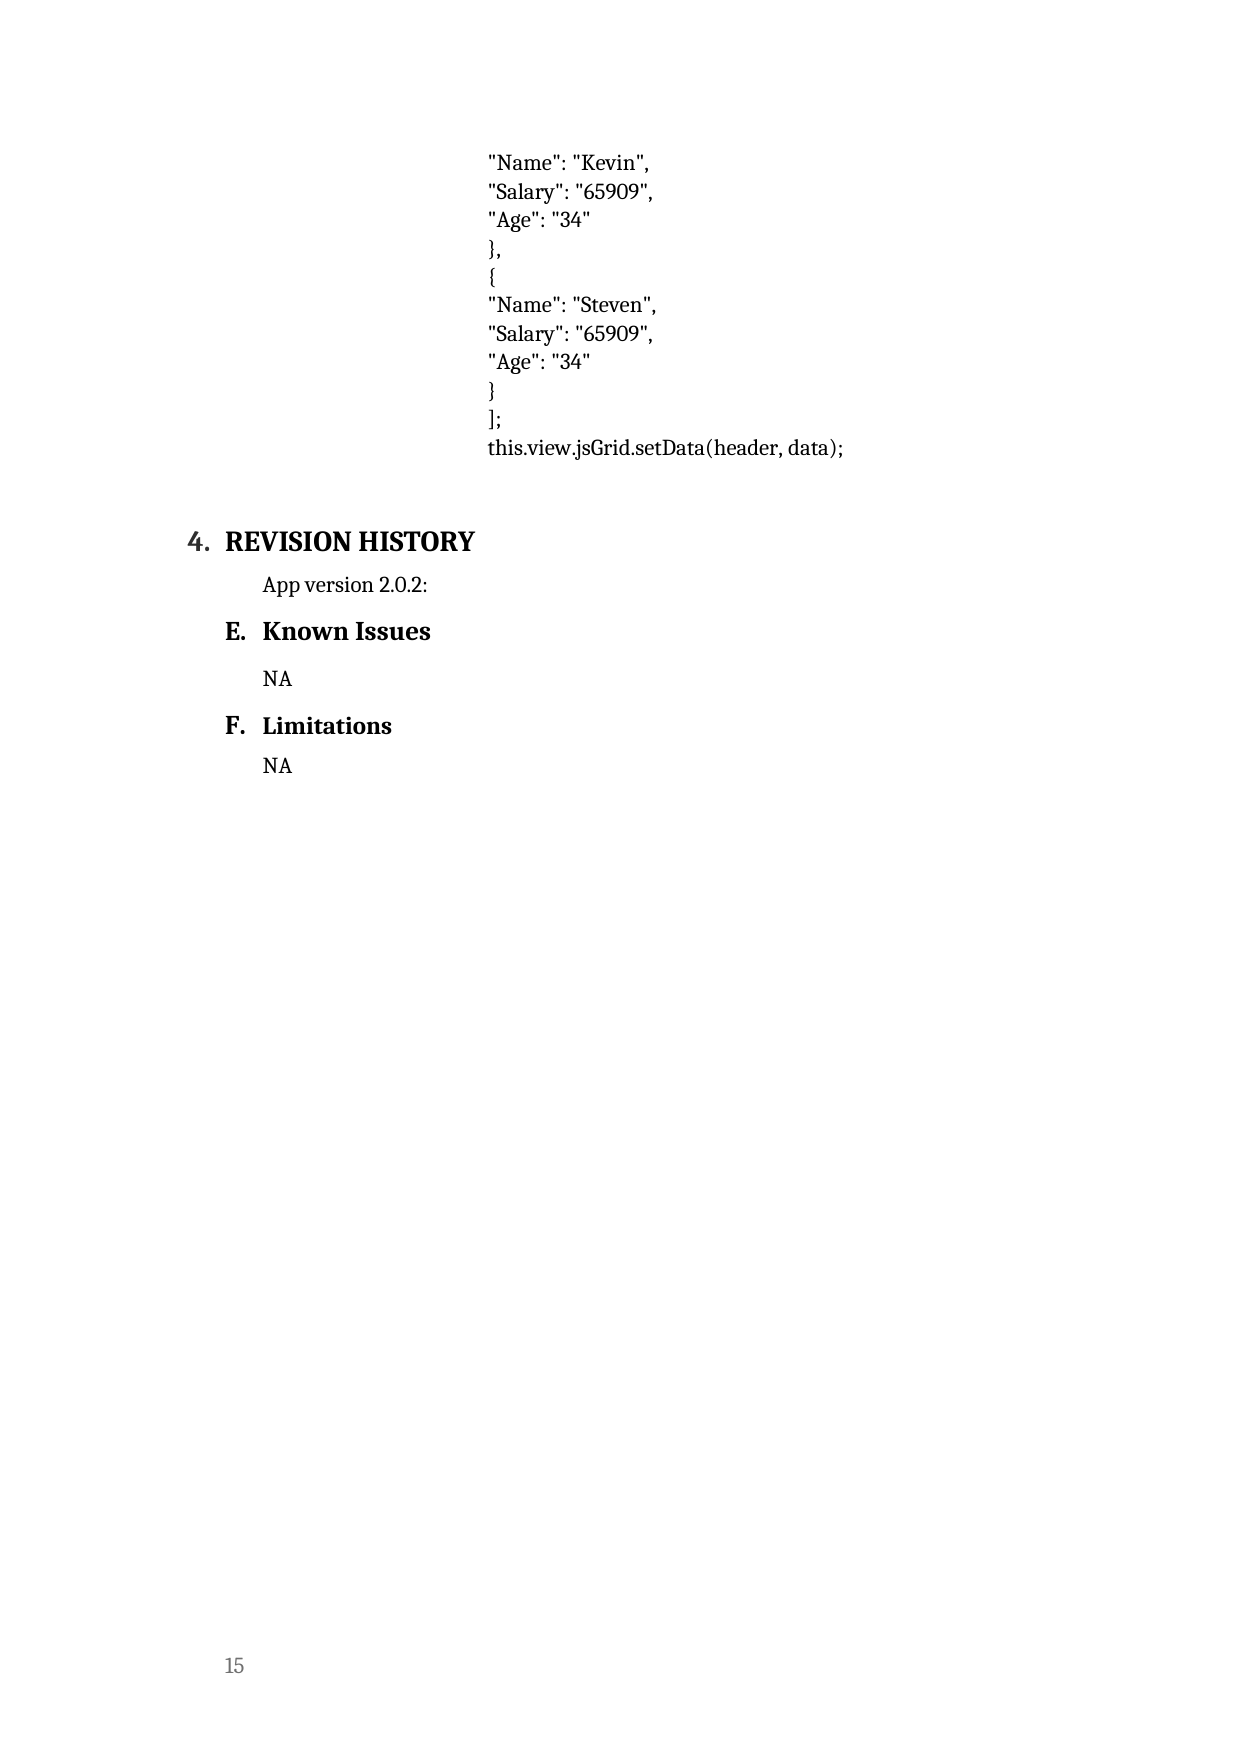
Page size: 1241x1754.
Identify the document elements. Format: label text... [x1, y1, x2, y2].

text NA [262, 753, 1053, 780]
text } [262, 377, 1053, 404]
subtitle Limitations [225, 710, 1053, 741]
text "Name": "Steven", [262, 292, 1053, 318]
text this.view.jsGrid.setData(header, data); [412, 434, 1053, 461]
text "Age": "34" [262, 349, 1053, 375]
subtitle REVISION HISTORY [187, 525, 1053, 559]
text NA [262, 666, 1053, 692]
text "Salary": "65909", [262, 321, 1053, 347]
text ]; [412, 406, 1053, 432]
subtitle Known Issues [225, 616, 1053, 647]
text "Age": "34" [262, 207, 1053, 233]
text }, [262, 235, 1053, 262]
text App version 2.0.2: [225, 572, 1053, 598]
text "Name": "Kevin", [262, 150, 1053, 176]
text { [262, 264, 1053, 290]
text "Salary": "65909", [262, 178, 1053, 205]
